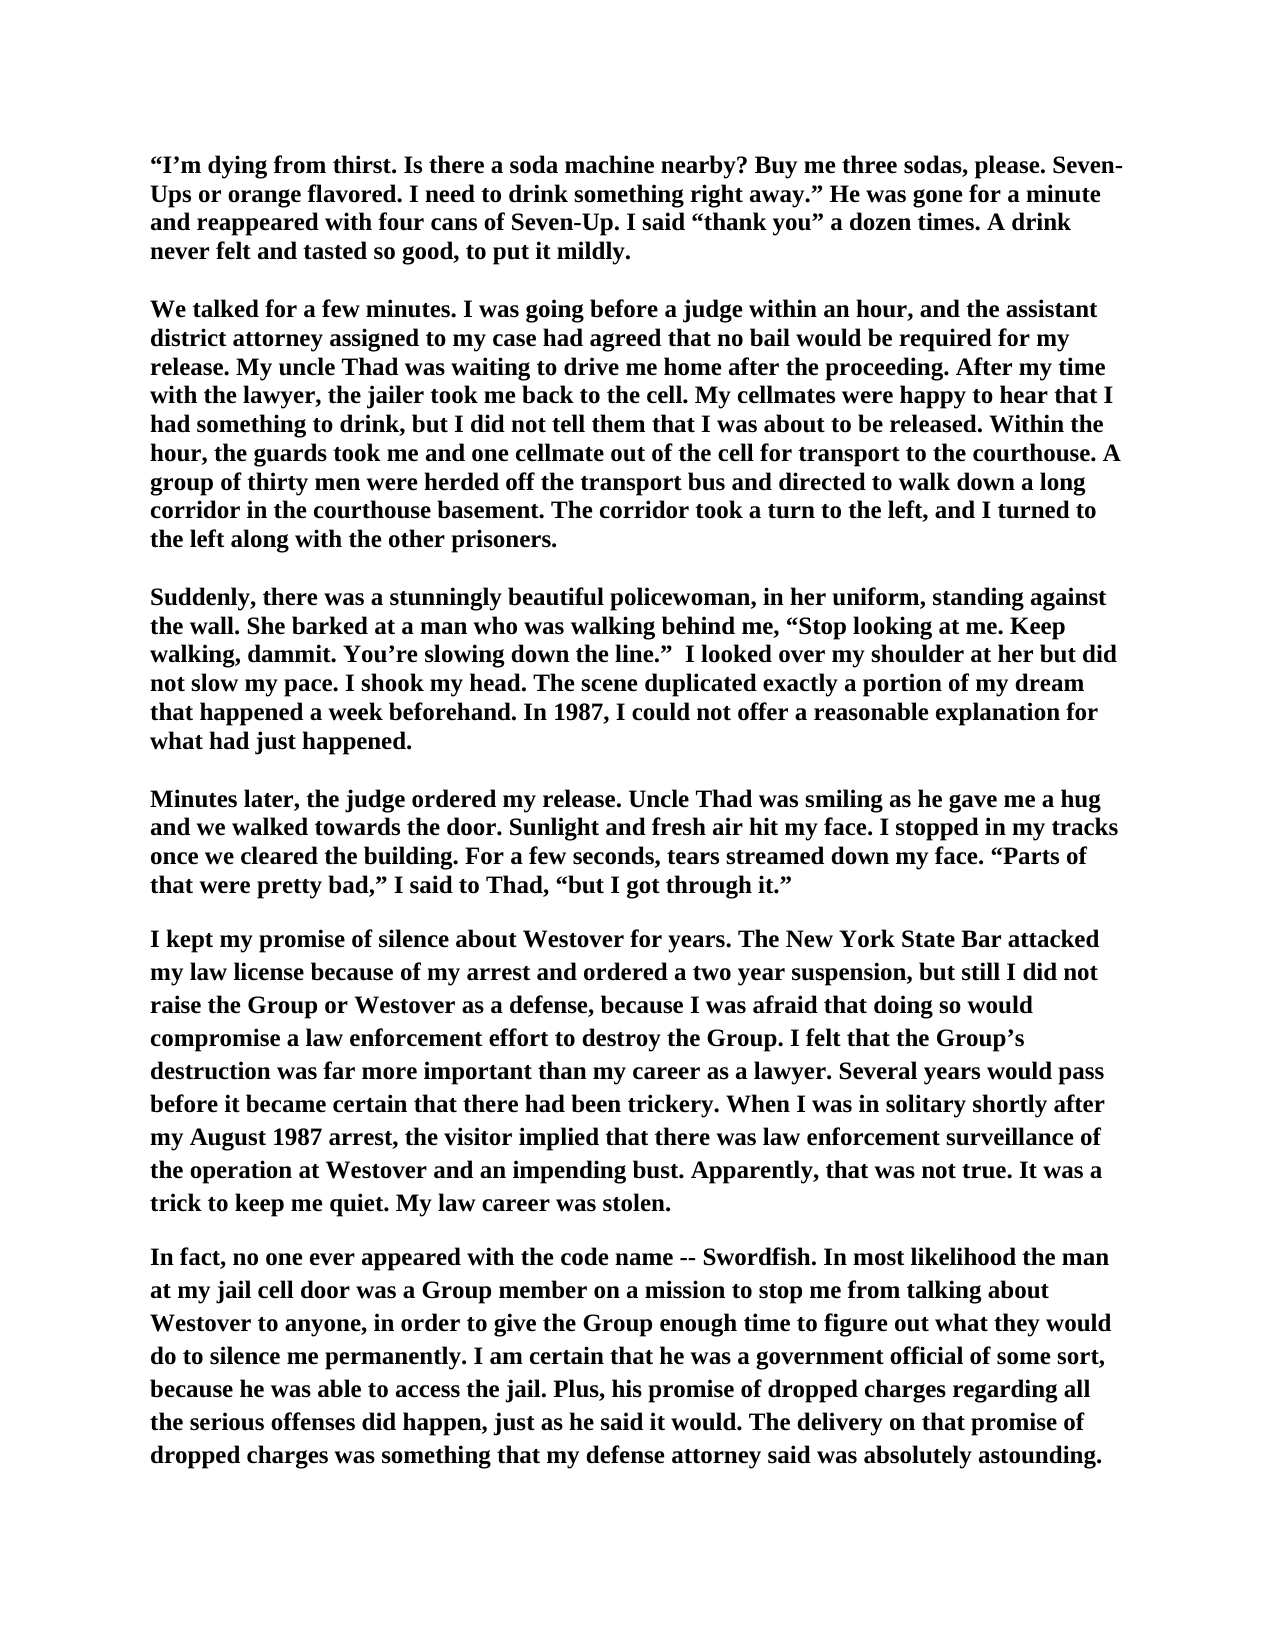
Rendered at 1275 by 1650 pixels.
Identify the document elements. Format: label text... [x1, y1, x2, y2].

text Suddenly, there was a stunningly beautiful policewoman, in her uniform, standing against the wall. She barked at a man who was walking behind me, “Stop looking at me. Keep walking, dammit. You’re slowing down the line.” I looked over my shoulder at her but did not slow my pace. I shook my head. The scene duplicated exactly a portion of my dream that happened a week beforehand. In 1987, I could not offer a reasonable explanation for what had just happened. [150, 582, 1125, 754]
text In fact, no one ever appeared with the code name -- Swordfish. In most likelihood the man at my jail cell door was a Group member on a mission to stop me from talking about Westover to anyone, in order to give the Group enough time to figure out what they would do to silence me permanently. I am certain that he was a government official of some sort, because he was able to access the jail. Plus, his promise of dropped charges regarding all the serious offenses did happen, just as he said it would. The delivery on that promise of dropped charges was something that my defense attorney said was absolutely astounding. [150, 1242, 1125, 1469]
text “I’m dying from thirst. Is there a soda machine nearby? Buy me three sodas, please. Seven-Ups or orange flavored. I need to drink something right away.” He was gone for a minute and reappeared with four cans of Seven-Up. I said “thank you” a dozen times. A drink never felt and tasted so good, to put it mildly. [150, 150, 1125, 265]
text I kept my promise of silence about Westover for years. The New York State Bar attacked my law license because of my arrest and ordered a two year suspension, but still I did not raise the Group or Westover as a defense, because I was afraid that doing so would compromise a law enforcement effort to destroy the Group. I felt that the Group’s destruction was far more important than my career as a lawyer. Several years would pass before it became certain that there had been trickery. When I was in solitary shortly after my August 1987 arrest, the visitor implied that there was law enforcement surveillance of the operation at Westover and an impending bust. Apparently, that was not true. It was a trick to keep me quiet. My law career was stolen. [150, 924, 1125, 1217]
text Minutes later, the judge ordered my release. Uncle Thad was smiling as he gave me a hug and we walked towards the door. Sunlight and fresh air hit my face. I stopped in my tracks once we cleared the building. For a few seconds, tears streamed down my face. “Parts of that were pretty bad,” I said to Thad, “but I got through it.” [150, 784, 1125, 899]
text We talked for a few minutes. I was going before a judge within an hour, and the assistant district attorney assigned to my case had agreed that no bail would be required for my release. My uncle Thad was waiting to drive me home after the proceeding. After my time with the lawyer, the jailer took me back to the cell. My cellmates were happy to hear that I had something to drink, but I did not tell them that I was about to be released. Within the hour, the guards took me and one cellmate out of the cell for transport to the courthouse. A group of thirty men were herded off the transport bus and directed to walk down a long corridor in the courthouse basement. The corridor took a turn to the left, and I turned to the left along with the other prisoners. [150, 294, 1125, 553]
